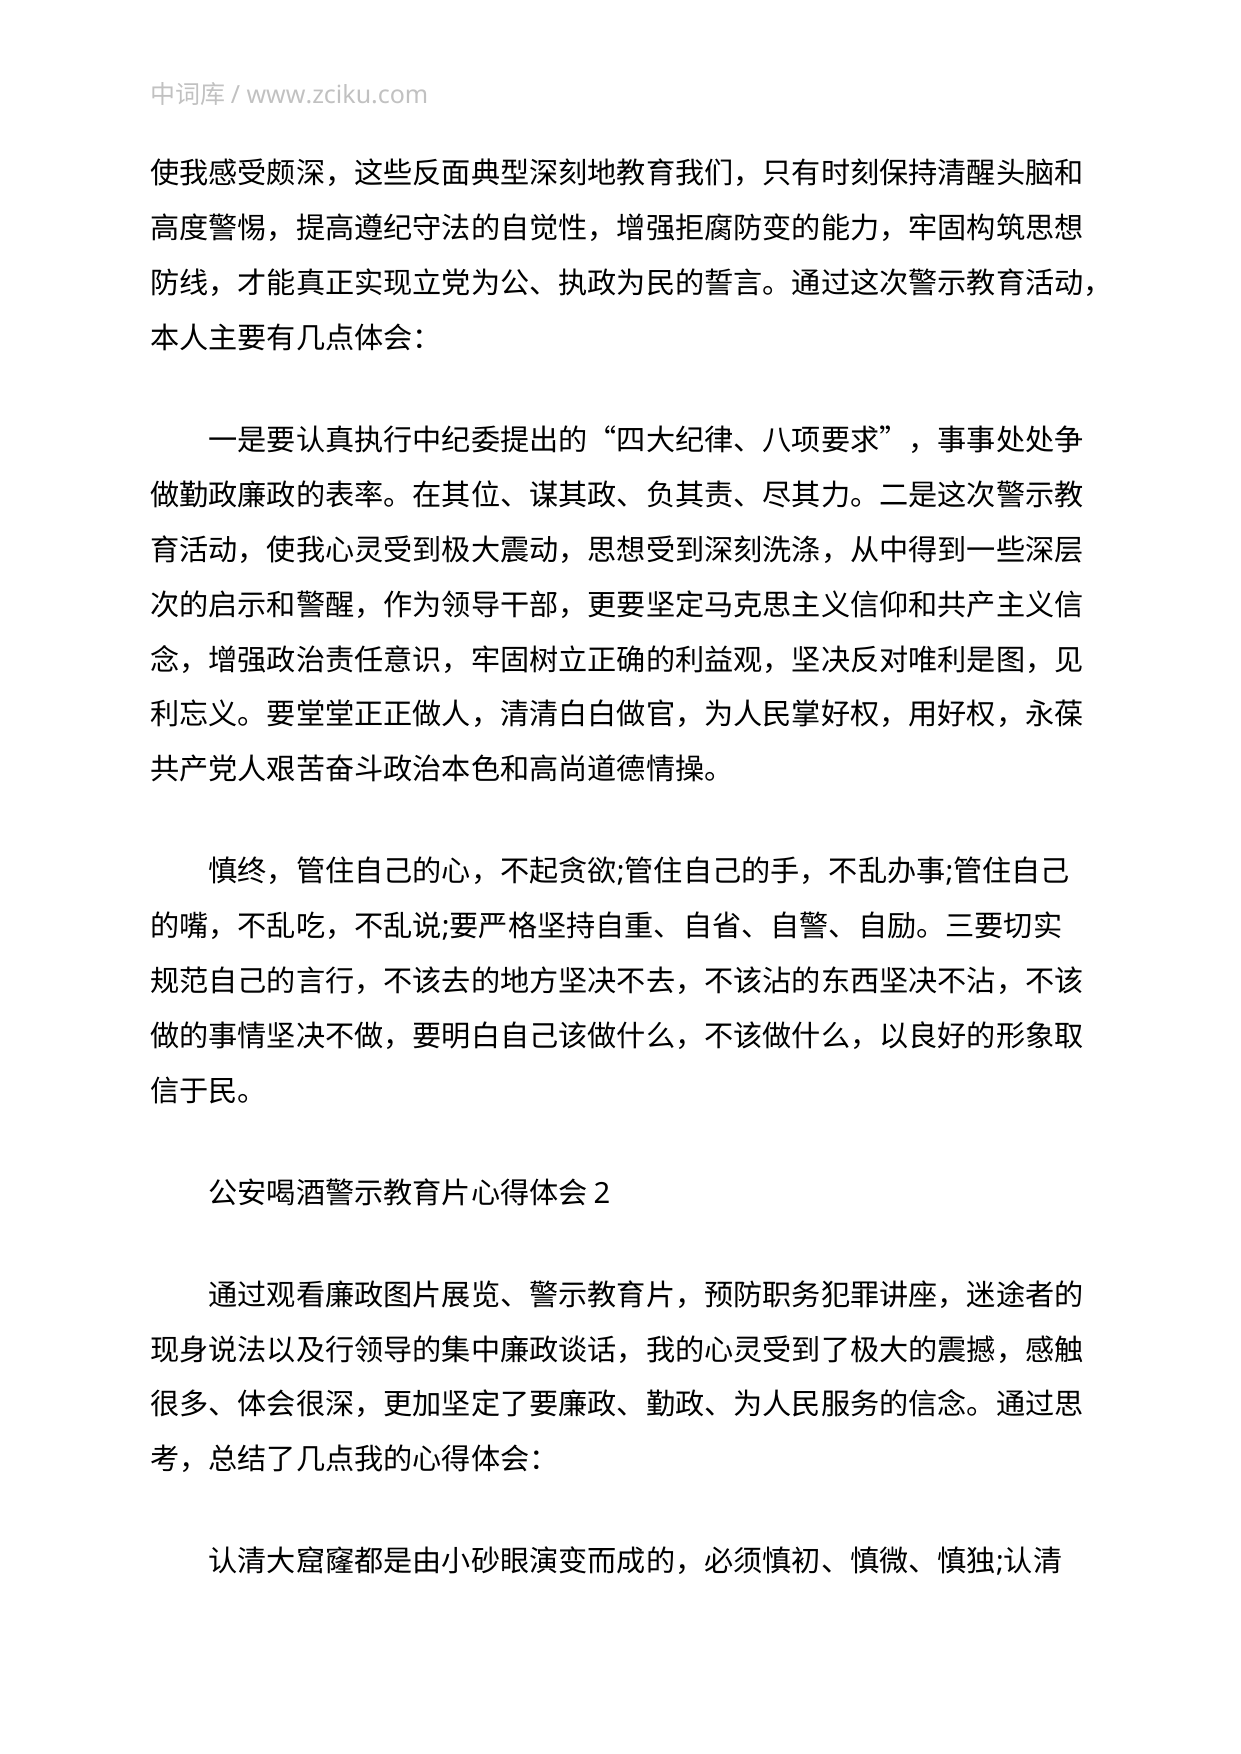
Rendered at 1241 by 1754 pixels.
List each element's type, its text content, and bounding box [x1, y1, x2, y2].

text 通过观看廉政图片展览、警示教育片，预防职务犯罪讲座，迷途者的现身说法以及行领导的集中廉政谈话，我的心灵受到了极大的震撼，感触很多、体会很深，更加坚定了要廉政、勤政、为人民服务的信念。通过思考，总结了几点我的心得体会： [150, 1271, 1090, 1478]
text 慎终，管住自己的心，不起贪欲;管住自己的手，不乱办事;管住自己的嘴，不乱吃，不乱说;要严格坚持自重、自省、自警、自励。三要切实规范自己的言行，不该去的地方坚决不去，不该沾的东西坚决不沾，不该做的事情坚决不做，要明白自己该做什么，不该做什么，以良好的形象取信于民。 [150, 848, 1090, 1110]
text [150, 1538, 1090, 1580]
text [150, 150, 1090, 357]
text 公安喝酒警示教育片心得体会2 [150, 1169, 1090, 1212]
text 一是要认真执行中纪委提出的“四大纪律、八项要求”，事事处处争做勤政廉政的表率。在其位、谋其政、负其责、尽其力。二是这次警示教育活动，使我心灵受到极大震动，思想受到深刻洗涤，从中得到一些深层次的启示和警醒，作为领导干部，更要坚定马克思主义信仰和共产主义信念，增强政治责任意识，牢固树立正确的利益观，坚决反对唯利是图，见利忘义。要堂堂正正做人，清清白白做官，为人民掌好权，用好权，永葆共产党人艰苦奋斗政治本色和高尚道德情操。 [150, 416, 1090, 788]
